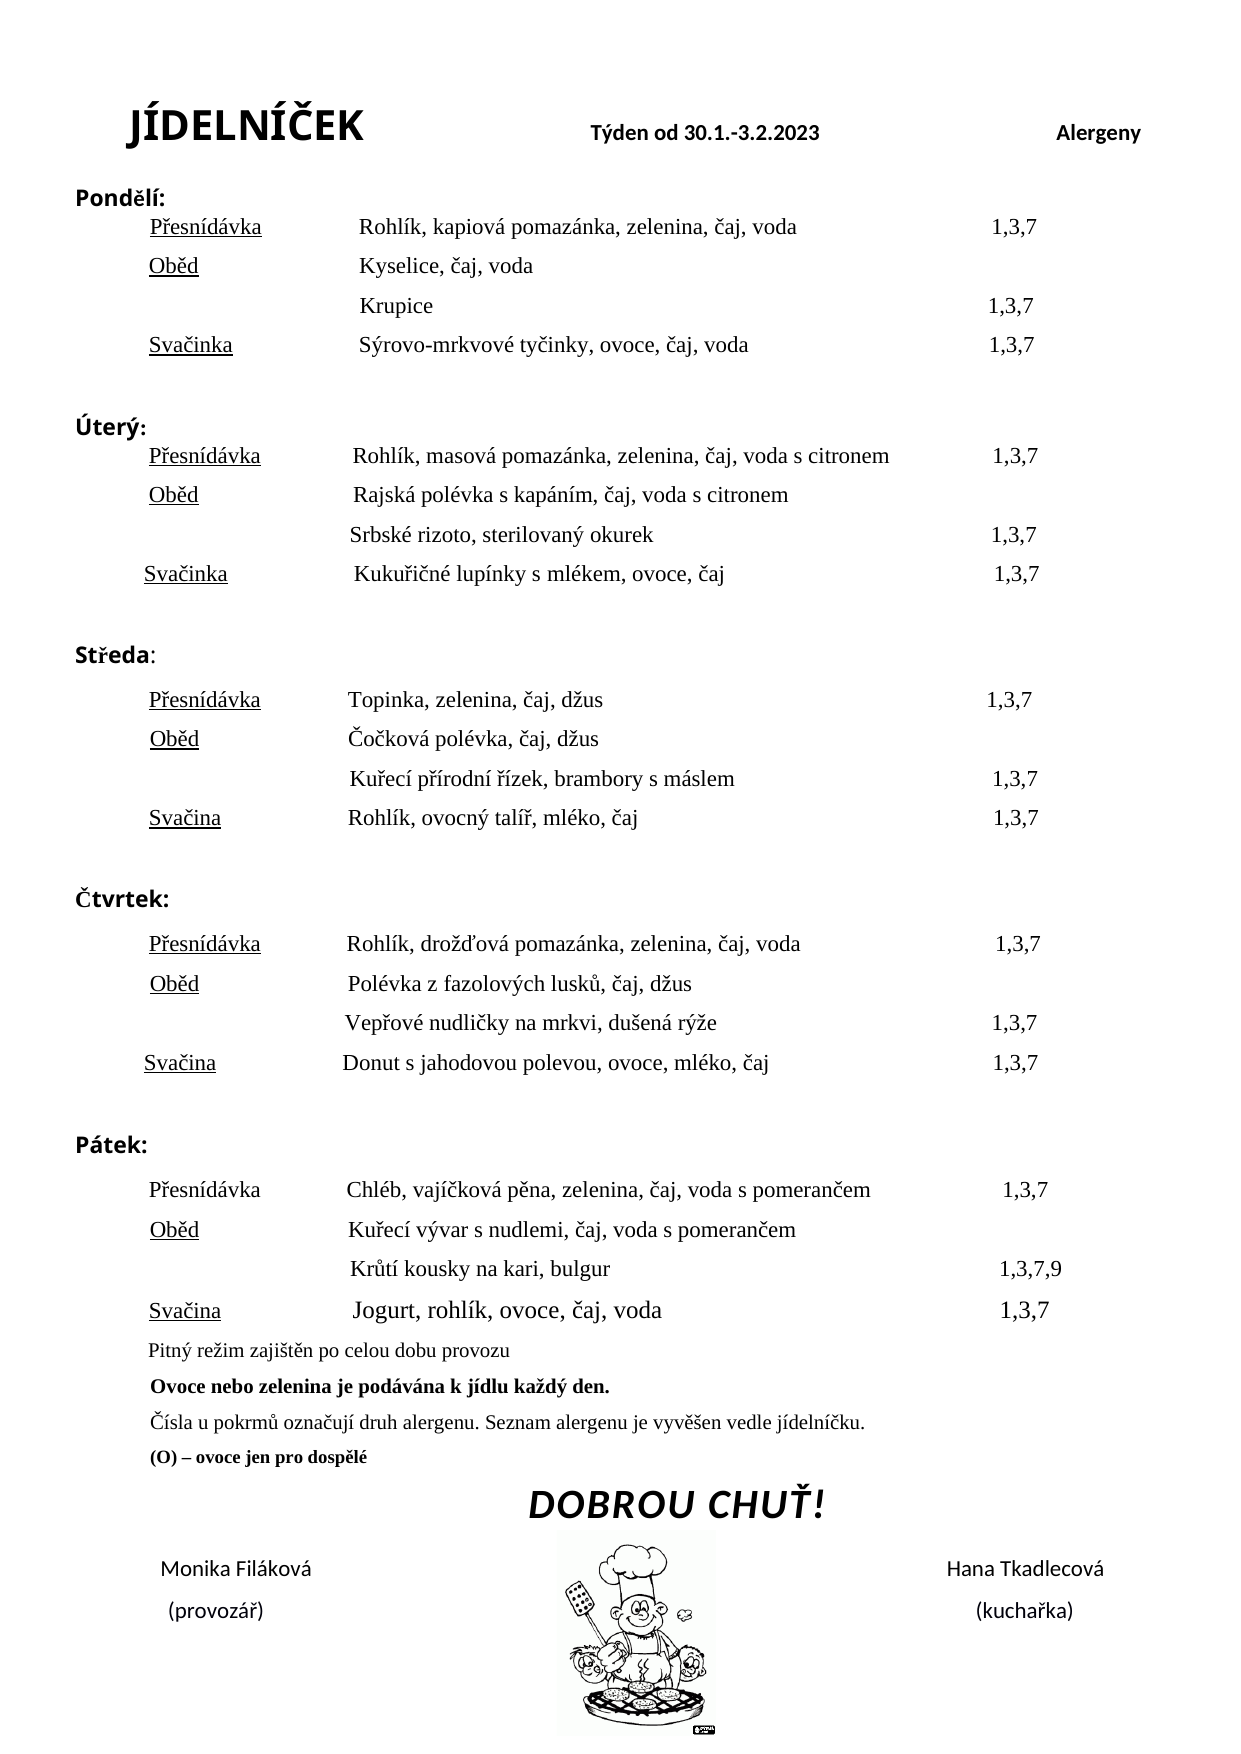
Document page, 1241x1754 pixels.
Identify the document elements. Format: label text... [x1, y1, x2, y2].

picture [556, 1530, 717, 1554]
text Čísla u pokrmů označují druh alergenu. Seznam alergenu je vyvěšen vedle jídelníčku. [150, 1410, 1165, 1434]
text Středa: [75, 639, 1165, 670]
text Svačina Jogurt, rohlík, ovoce, čaj, voda 1,3,7 [75, 1295, 1165, 1323]
text Oběd Polévka z fazolových lusků, čaj, džus [75, 970, 1165, 996]
text Přesnídávka Rohlík, kapiová pomazánka, zelenina, čaj, voda 1,3,7 [75, 213, 1165, 239]
text Svačinka Sýrovo-mrkvové tyčinky, ovoce, čaj, voda 1,3,7 [75, 332, 1165, 358]
text Pondělí: [75, 182, 1165, 213]
text Přesnídávka Chléb, vajíčková pěna, zelenina, čaj, voda s pomerančem 1,3,7 [75, 1176, 1165, 1203]
text Oběd Čočková polévka, čaj, džus [75, 726, 1165, 752]
text Svačina Rohlík, ovocný talíř, mléko, čaj 1,3,7 [75, 804, 1165, 831]
text Přesnídávka Topinka, zelenina, čaj, džus 1,3,7 [75, 686, 1165, 712]
text Oběd Kyselice, čaj, voda [75, 253, 1165, 279]
text Pátek: [75, 1129, 1165, 1161]
picture [556, 1624, 717, 1736]
text Kuřecí přírodní řízek, brambory s máslem 1,3,7 [75, 765, 1165, 791]
text Monika Filáková Hana Tkadlecová [150, 1554, 1165, 1582]
text (provozář) (kuchařka) [75, 1596, 1239, 1624]
text Přesnídávka Rohlík, masová pomazánka, zelenina, čaj, voda s citronem 1,3,7 [75, 442, 1165, 468]
text Krůtí kousky na kari, bulgur 1,3,7,9 [75, 1255, 1165, 1282]
text Srbské rizoto, sterilovaný okurek 1,3,7 [75, 521, 1165, 547]
picture [556, 1582, 717, 1596]
text JÍDELNÍČEK Týden od 30.1.-3.2.2023 Alergeny [75, 96, 1165, 153]
text Čtvrtek: [75, 883, 1165, 915]
text Svačinka Kukuřičné lupínky s mlékem, ovoce, čaj 1,3,7 [75, 560, 1165, 587]
text Oběd Rajská polévka s kapáním, čaj, voda s citronem [75, 481, 1165, 508]
text Ovoce nebo zelenina je podávána k jídlu každý den. [150, 1374, 1165, 1398]
text Úterý: [75, 411, 1165, 442]
text Přesnídávka Rohlík, drožďová pomazánka, zelenina, čaj, voda 1,3,7 [75, 930, 1165, 957]
text DOBROU CHUŤ! [150, 1478, 1165, 1529]
text Oběd Kuřecí vývar s nudlemi, čaj, voda s pomerančem [75, 1216, 1165, 1242]
text (O) – ovoce jen pro dospělé [150, 1446, 1165, 1467]
text Vepřové nudličky na mrkvi, dušená rýže 1,3,7 [75, 1009, 1165, 1036]
text Krupice 1,3,7 [75, 292, 1165, 318]
text Pitný režim zajištěn po celou dobu provozu [75, 1338, 1165, 1362]
text Svačina Donut s jahodovou polevou, ovoce, mléko, čaj 1,3,7 [75, 1049, 1165, 1075]
